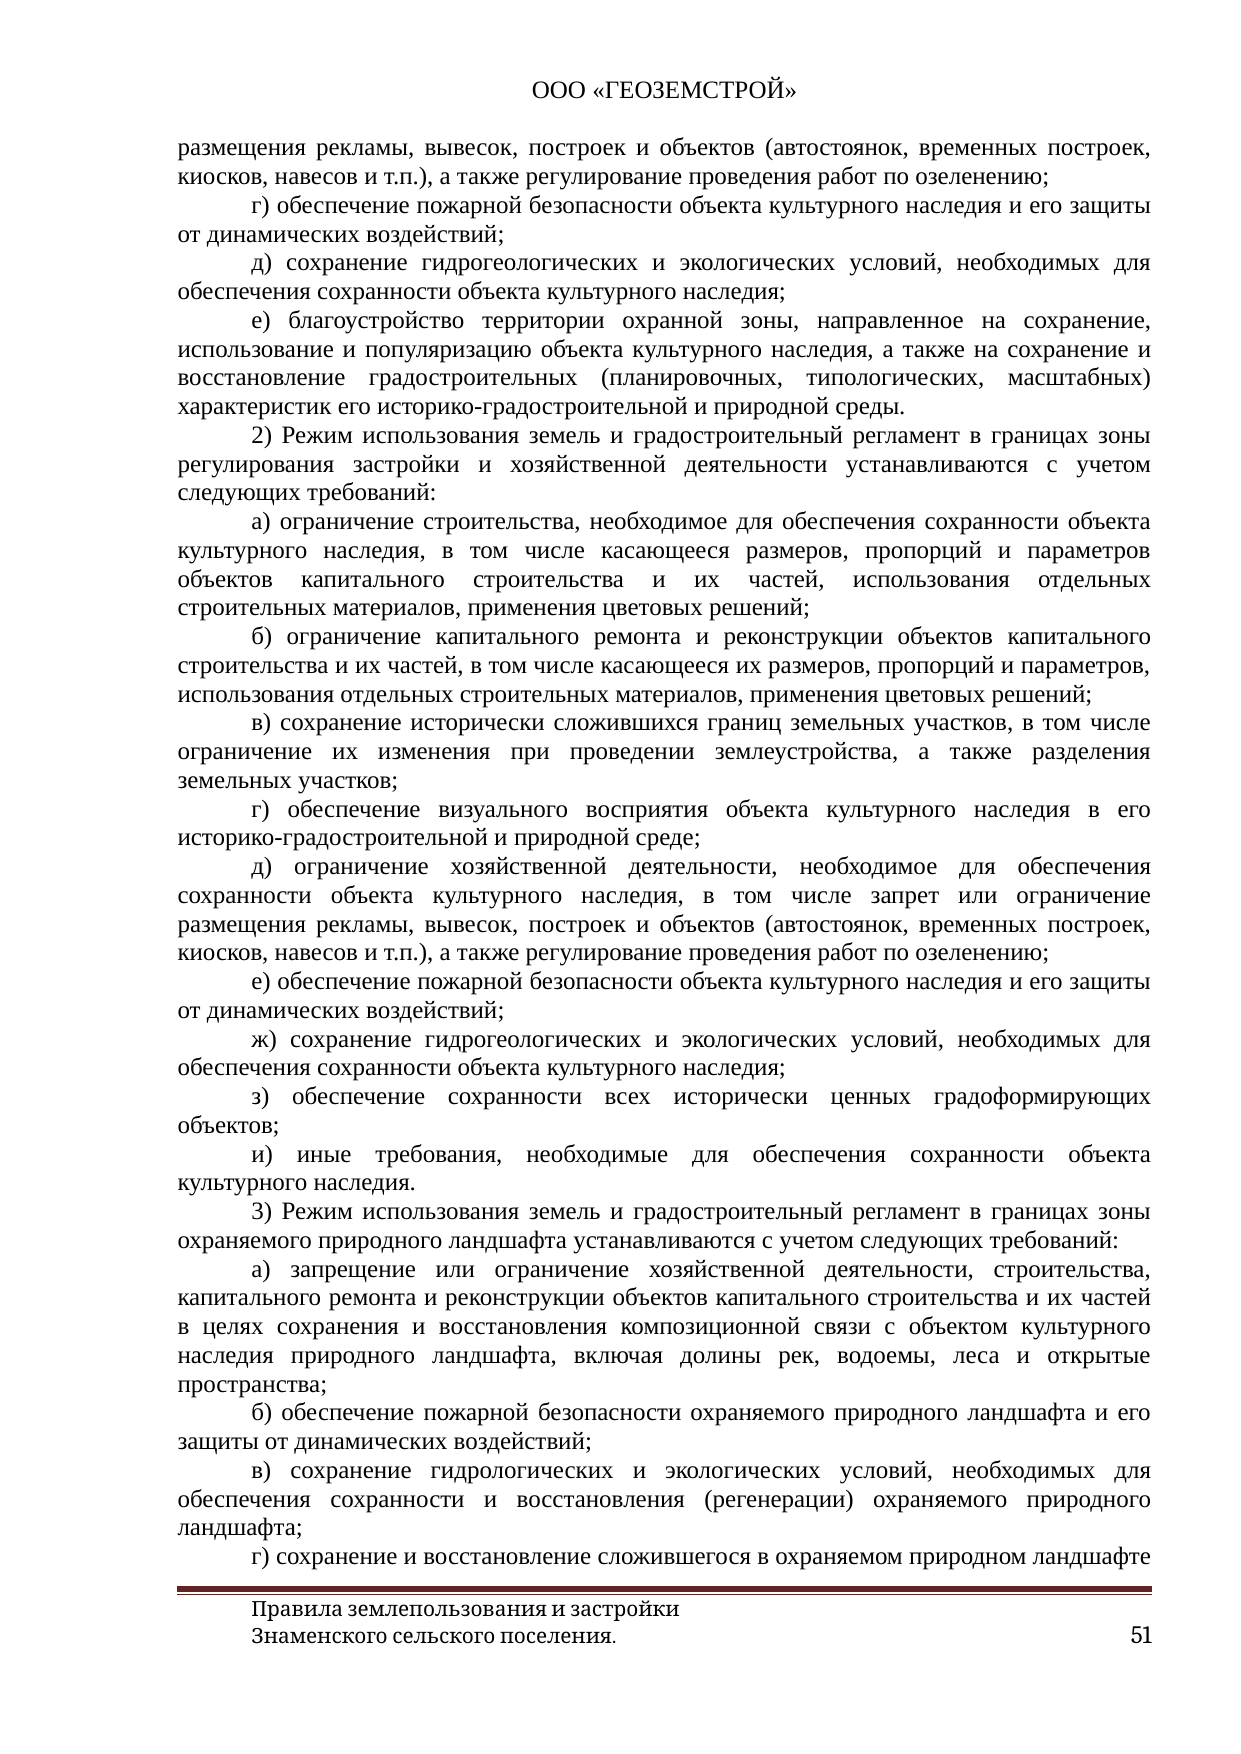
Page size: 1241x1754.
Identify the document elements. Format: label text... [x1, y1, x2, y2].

text д) ограничение хозяйственной деятельности, необходимое для обеспечения сохранности объекта культурного наследия, в том числе запрет или ограничение размещения рекламы, вывесок, построек и объектов (автостоянок, временных построек, киосков, навесов и т.п.), а также регулирование проведения работ по озеленению; [177, 851, 1152, 966]
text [177, 132, 1152, 190]
text б) ограничение капитального ремонта и реконструкции объектов капитального строительства и их частей, в том числе касающееся их размеров, пропорций и параметров, использования отдельных строительных материалов, применения цветовых решений; [177, 621, 1152, 707]
text е) обеспечение пожарной безопасности объекта культурного наследия и его защиты от динамических воздействий; [177, 966, 1152, 1024]
text а) ограничение строительства, необходимое для обеспечения сохранности объекта культурного наследия, в том числе касающееся размеров, пропорций и параметров объектов капитального строительства и их частей, использования отдельных строительных материалов, применения цветовых решений; [177, 506, 1152, 621]
text в) сохранение гидрологических и экологических условий, необходимых для обеспечения сохранности и восстановления (регенерации) охраняемого природного ландшафта; [177, 1455, 1152, 1541]
text а) запрещение или ограничение хозяйственной деятельности, строительства, капитального ремонта и реконструкции объектов капитального строительства и их частей в целях сохранения и восстановления композиционной связи с объектом культурного наследия природного ландшафта, включая долины рек, водоемы, леса и открытые пространства; [177, 1254, 1152, 1397]
text г) обеспечение визуального восприятия объекта культурного наследия в его историко-градостроительной и природной среде; [177, 794, 1152, 851]
text в) сохранение исторически сложившихся границ земельных участков, в том числе ограничение их изменения при проведении землеустройства, а также разделения земельных участков; [177, 707, 1152, 794]
text е) благоустройство территории охранной зоны, направленное на сохранение, использование и популяризацию объекта культурного наследия, а также на сохранение и восстановление градостроительных (планировочных, типологических, масштабных) характеристик его историко-градостроительной и природной среды. [177, 305, 1152, 420]
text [177, 1541, 1152, 1570]
text и) иные требования, необходимые для обеспечения сохранности объекта культурного наследия. [177, 1139, 1152, 1196]
text 2) Режим использования земель и градостроительный регламент в границах зоны регулирования застройки и хозяйственной деятельности устанавливаются с учетом следующих требований: [177, 420, 1152, 506]
text з) обеспечение сохранности всех исторически ценных градоформирующих объектов; [177, 1081, 1152, 1139]
text д) сохранение гидрогеологических и экологических условий, необходимых для обеспечения сохранности объекта культурного наследия; [177, 247, 1152, 305]
text г) обеспечение пожарной безопасности объекта культурного наследия и его защиты от динамических воздействий; [177, 190, 1152, 247]
text ж) сохранение гидрогеологических и экологических условий, необходимых для обеспечения сохранности объекта культурного наследия; [177, 1024, 1152, 1081]
text 3) Режим использования земель и градостроительный регламент в границах зоны охраняемого природного ландшафта устанавливаются с учетом следующих требований: [177, 1196, 1152, 1254]
text б) обеспечение пожарной безопасности охраняемого природного ландшафта и его защиты от динамических воздействий; [177, 1397, 1152, 1455]
